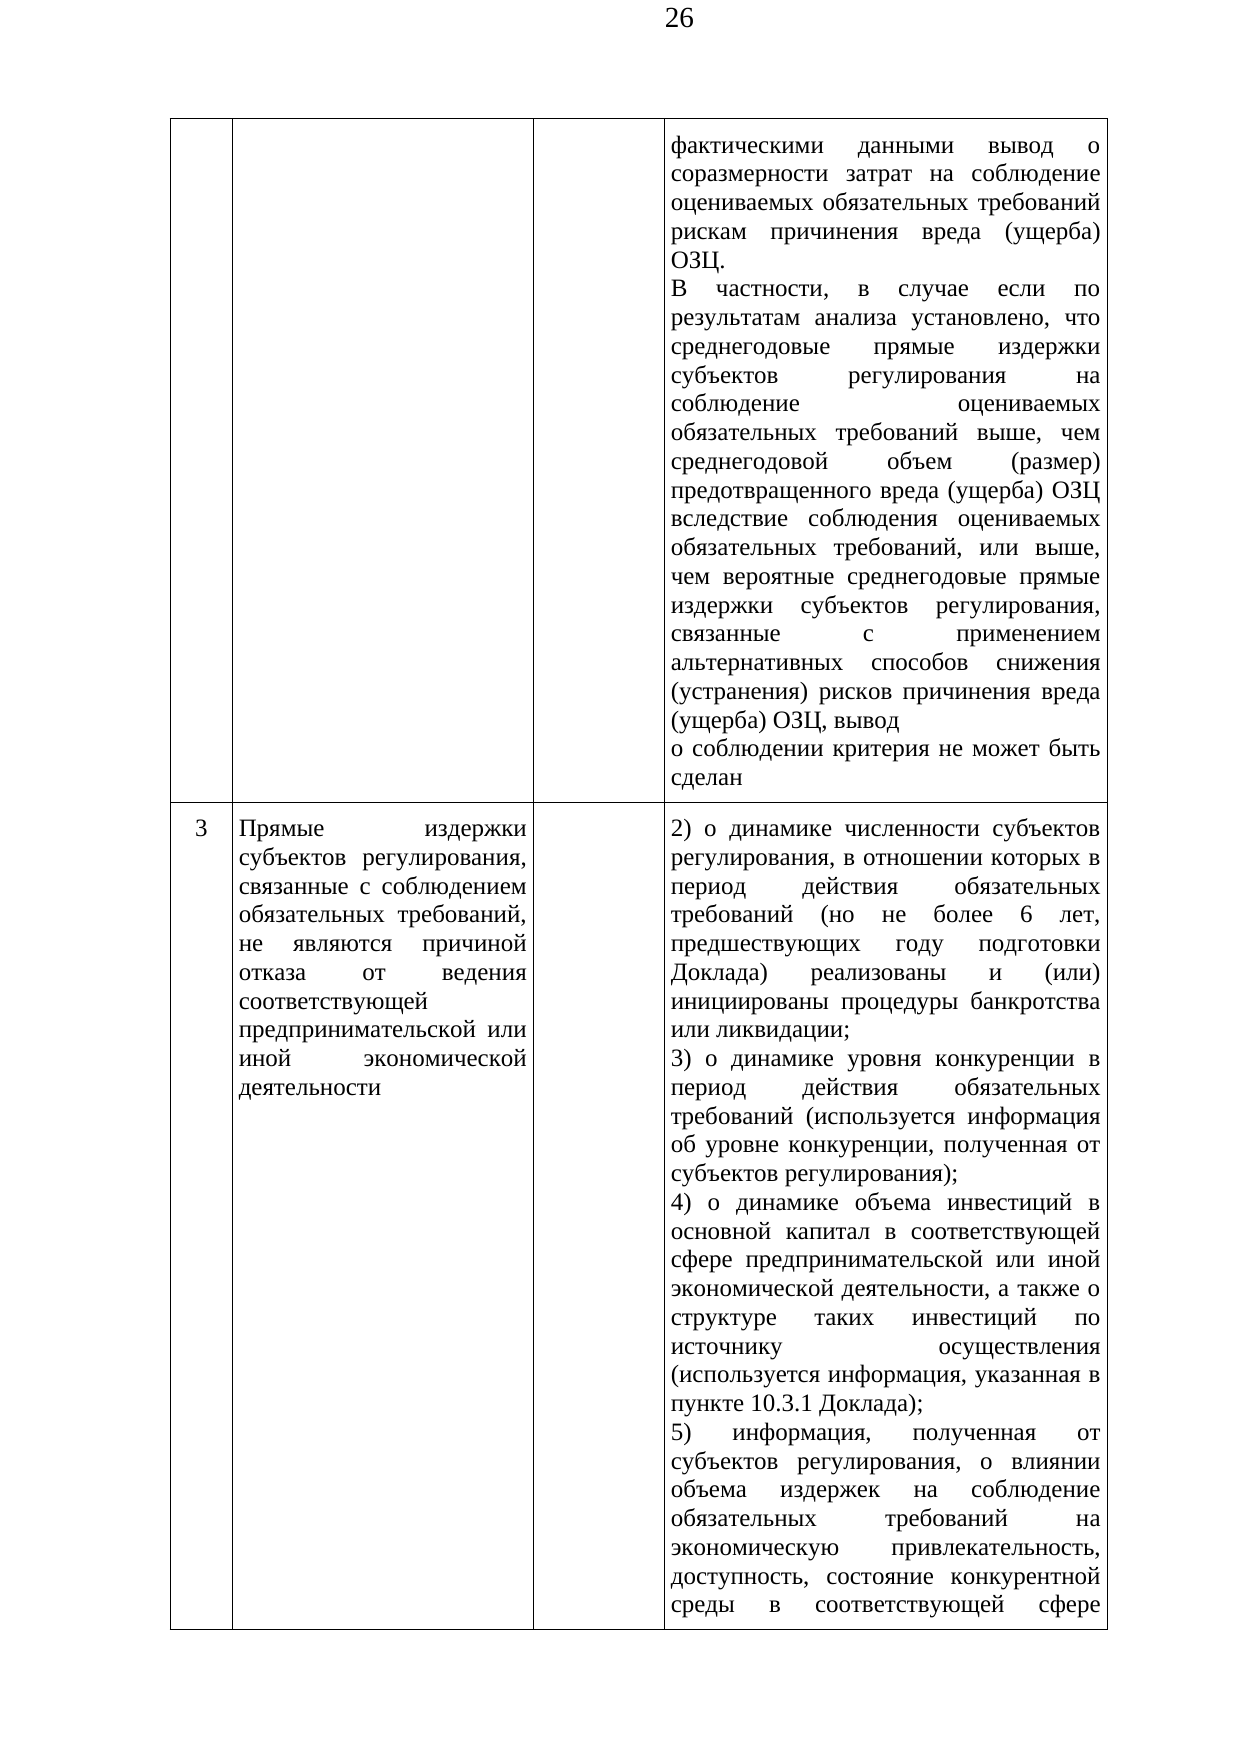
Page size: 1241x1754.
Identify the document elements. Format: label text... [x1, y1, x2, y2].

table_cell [665, 803, 1107, 1629]
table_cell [233, 803, 533, 1629]
table_cell [534, 803, 664, 1629]
table_cell [171, 119, 232, 802]
table_cell 3 [171, 803, 232, 1629]
